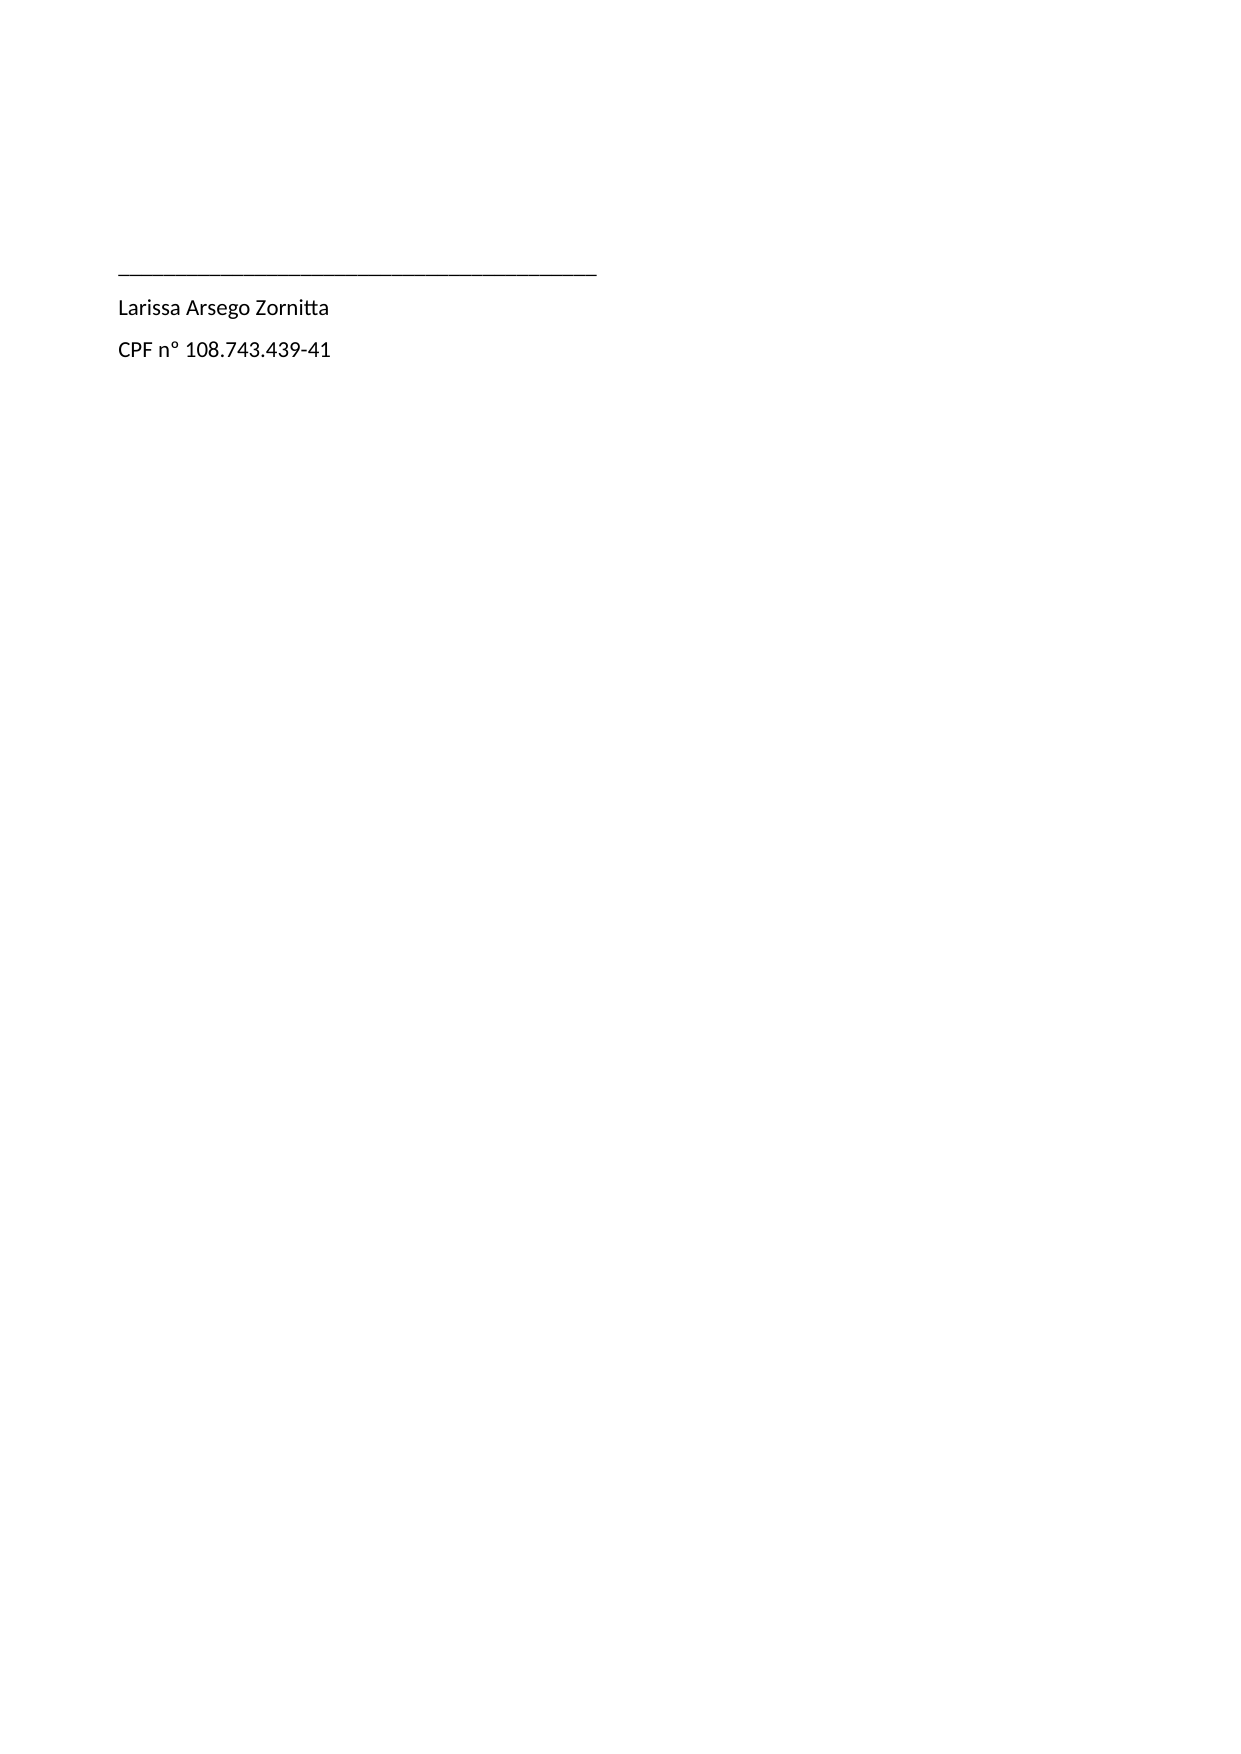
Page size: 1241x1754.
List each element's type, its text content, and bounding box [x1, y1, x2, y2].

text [118, 251, 1122, 279]
text Larissa Arsego Zornitta [118, 293, 1122, 321]
text CPF nº 108.743.439-41 [118, 335, 1122, 363]
